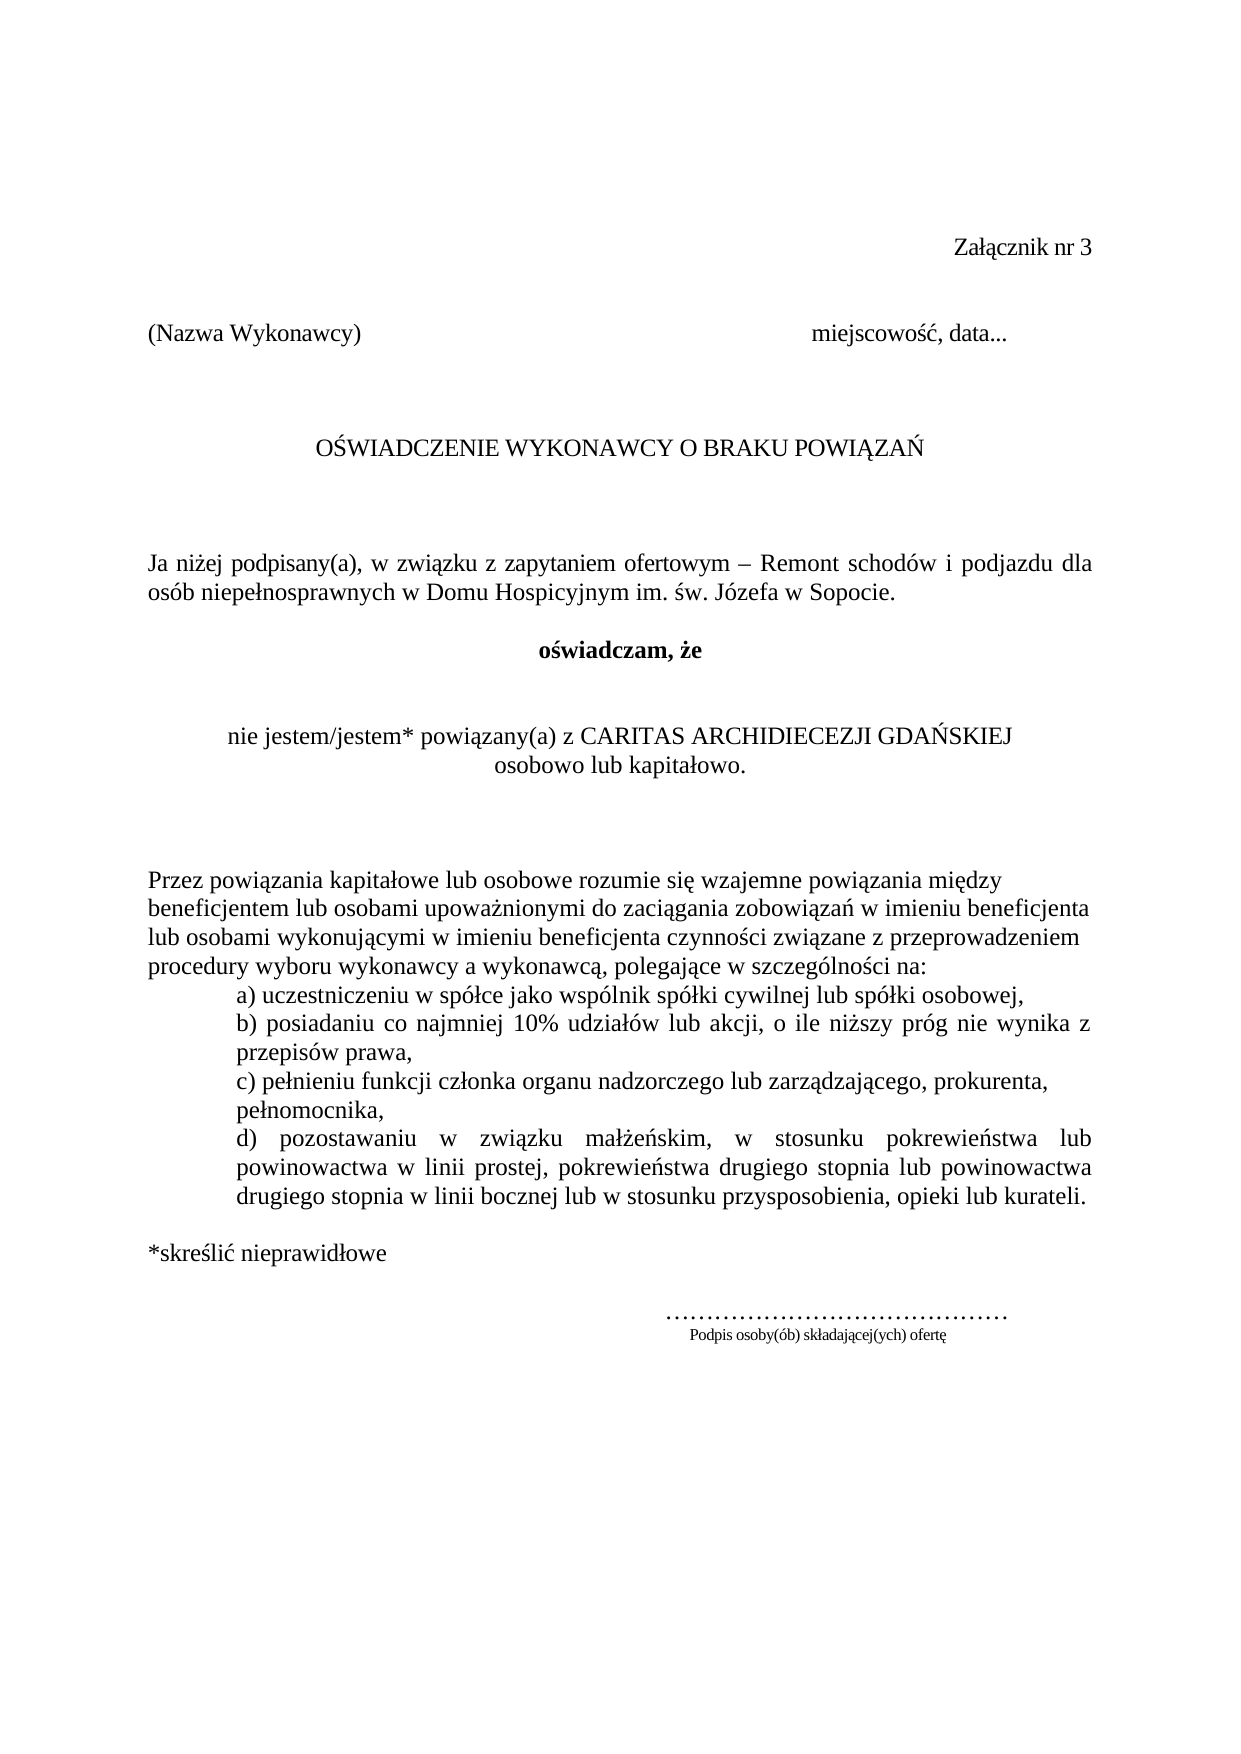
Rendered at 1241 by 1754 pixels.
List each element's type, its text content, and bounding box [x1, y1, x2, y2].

text procedury wyboru wykonawcy a wykonawcą, polegające w szczególności na: [148, 951, 1093, 980]
text oświadczam, że [148, 635, 1093, 663]
text Podpis osoby(ób) składającej(ych) ofertę [681, 1325, 1093, 1344]
text pełnomocnika, [148, 1095, 1093, 1123]
text d) pozostawaniu w związku małżeńskim, w stosunku pokrewieństwa lub powinowactwa w linii prostej, pokrewieństwa drugiego stopnia lub powinowactwa drugiego stopnia w linii bocznej lub w stosunku przysposobienia, opieki lub kurateli. [236, 1123, 1093, 1210]
text a) uczestniczeniu w spółce jako wspólnik spółki cywilnej lub spółki osobowej, [148, 980, 1093, 1008]
text *skreślić nieprawidłowe [148, 1238, 1093, 1267]
text OŚWIADCZENIE WYKONAWCY O BRAKU POWIĄZAŃ [148, 433, 1093, 462]
text beneficjentem lub osobami upoważnionymi do zaciągania zobowiązań w imieniu beneficjenta [148, 893, 1093, 922]
text …………………………………… [656, 1296, 1093, 1325]
text c) pełnieniu funkcji członka organu nadzorczego lub zarządzającego, prokurenta, [148, 1066, 1093, 1095]
text Przez powiązania kapitałowe lub osobowe rozumie się wzajemne powiązania między [148, 865, 1093, 893]
text b) posiadaniu co najmniej 10% udziałów lub akcji, o ile niższy próg nie wynika z przepisów prawa, [236, 1008, 1093, 1066]
text (Nazwa Wykonawcy) miejscowość, data... [148, 318, 1093, 347]
text nie jestem/jestem* powiązany(a) z CARITAS ARCHIDIECEZJI GDAŃSKIEJ [148, 721, 1093, 750]
text Załącznik nr 3 [148, 232, 1093, 261]
text Ja niżej podpisany(a), w związku z zapytaniem ofertowym – Remont schodów i podjazdu dla osób niepełnosprawnych w Domu Hospicyjnym im. św. Józefa w Sopocie. [148, 548, 1093, 606]
text lub osobami wykonującymi w imieniu beneficjenta czynności związane z przeprowadzeniem [148, 922, 1093, 951]
text osobowo lub kapitałowo. [148, 750, 1093, 778]
